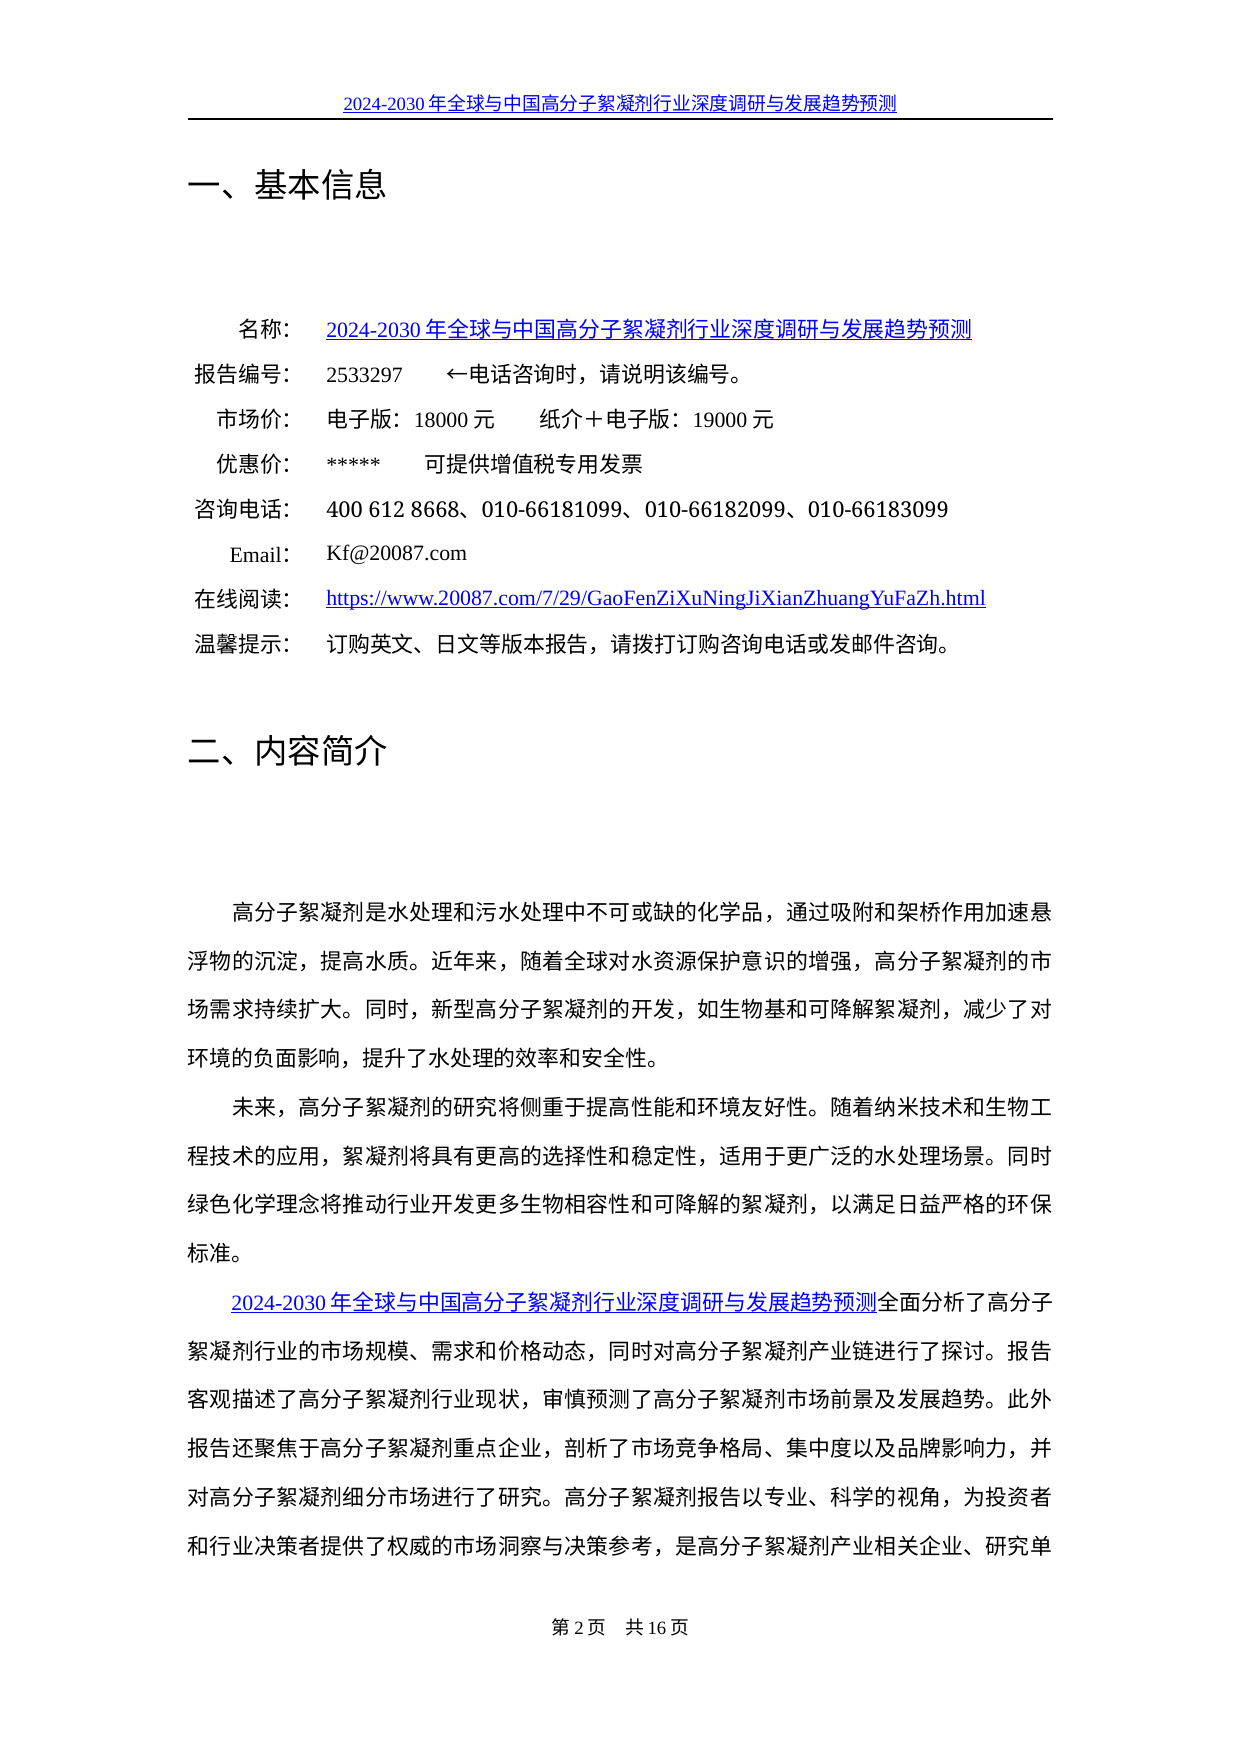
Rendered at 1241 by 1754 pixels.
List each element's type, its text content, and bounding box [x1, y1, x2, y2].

table_header 名称： [167, 312, 315, 357]
title 一、基本信息 [187, 150, 1053, 215]
table_cell [315, 582, 1073, 627]
table_cell 400 612 8668、010-66181099、010-66182099、010-66183099 [315, 492, 1073, 537]
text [187, 894, 1053, 1561]
table_cell 优惠价： [167, 447, 315, 492]
table_cell 温馨提示： [167, 627, 315, 672]
table_cell 在线阅读： [167, 582, 315, 627]
table_cell Kf@20087.com [315, 537, 1073, 582]
table_cell Email： [167, 537, 315, 582]
table_cell 电子版：18000 元 纸介＋电子版：19000 元 [315, 402, 1073, 447]
title 二、内容简介 [187, 717, 1053, 782]
table_cell ***** 可提供增值税专用发票 [315, 447, 1073, 492]
table_cell 咨询电话： [167, 492, 315, 537]
table_header 2024-2030年全球与中国高分子絮凝剂行业深度调研与发展趋势预测 [315, 312, 1073, 357]
table_cell 2533297 ←电话咨询时，请说明该编号。 [315, 357, 1073, 402]
table_cell 报告编号： [167, 357, 315, 402]
table_cell 市场价： [167, 402, 315, 447]
table_cell 订购英文、日文等版本报告，请拨打订购咨询电话或发邮件咨询。 [315, 627, 1073, 672]
